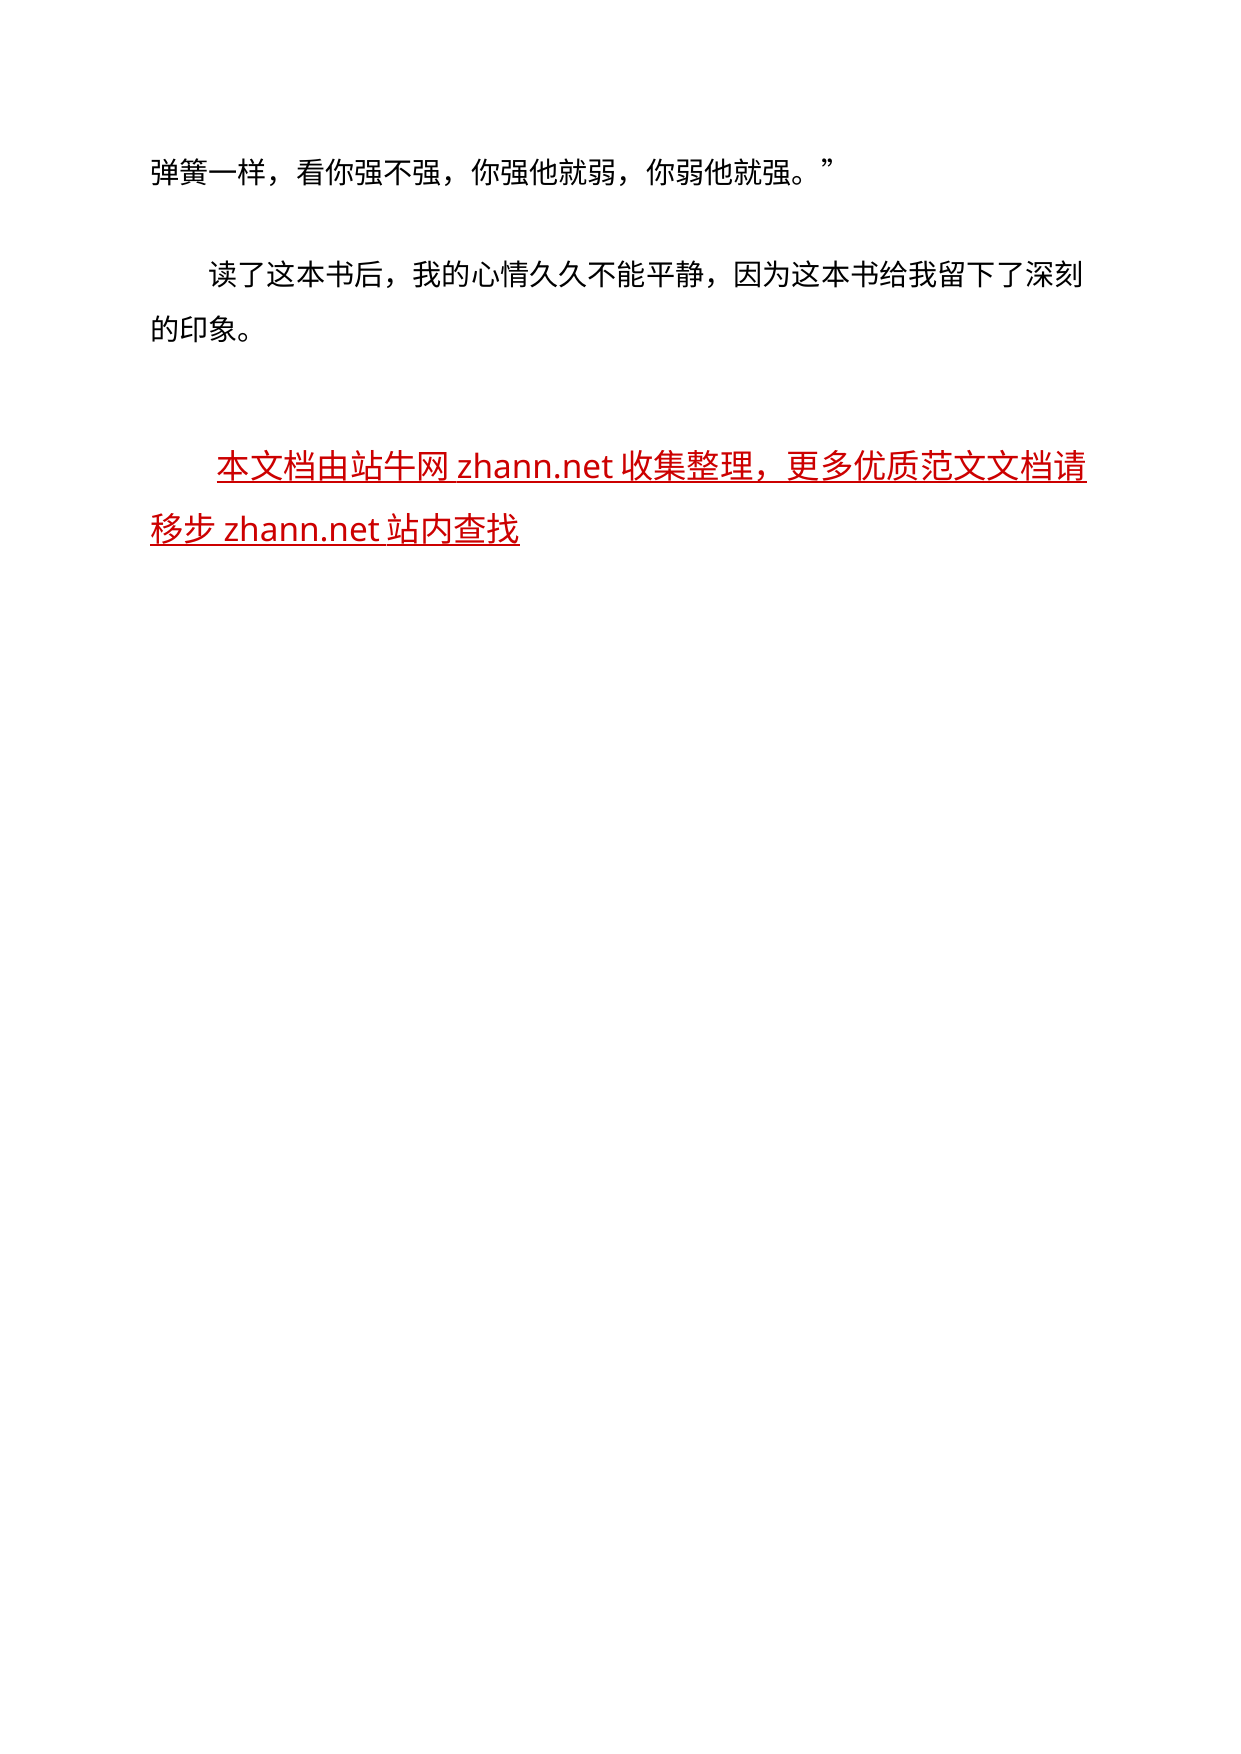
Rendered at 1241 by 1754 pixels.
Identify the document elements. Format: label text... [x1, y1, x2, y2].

text 读了这本书后，我的心情久久不能平静，因为这本书给我留下了深刻的印象。 [150, 252, 1090, 349]
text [150, 150, 1090, 192]
text 本文档由站牛网zhann.net收集整理，更多优质范文文档请移步zhann.net站内查找 [150, 440, 1090, 551]
